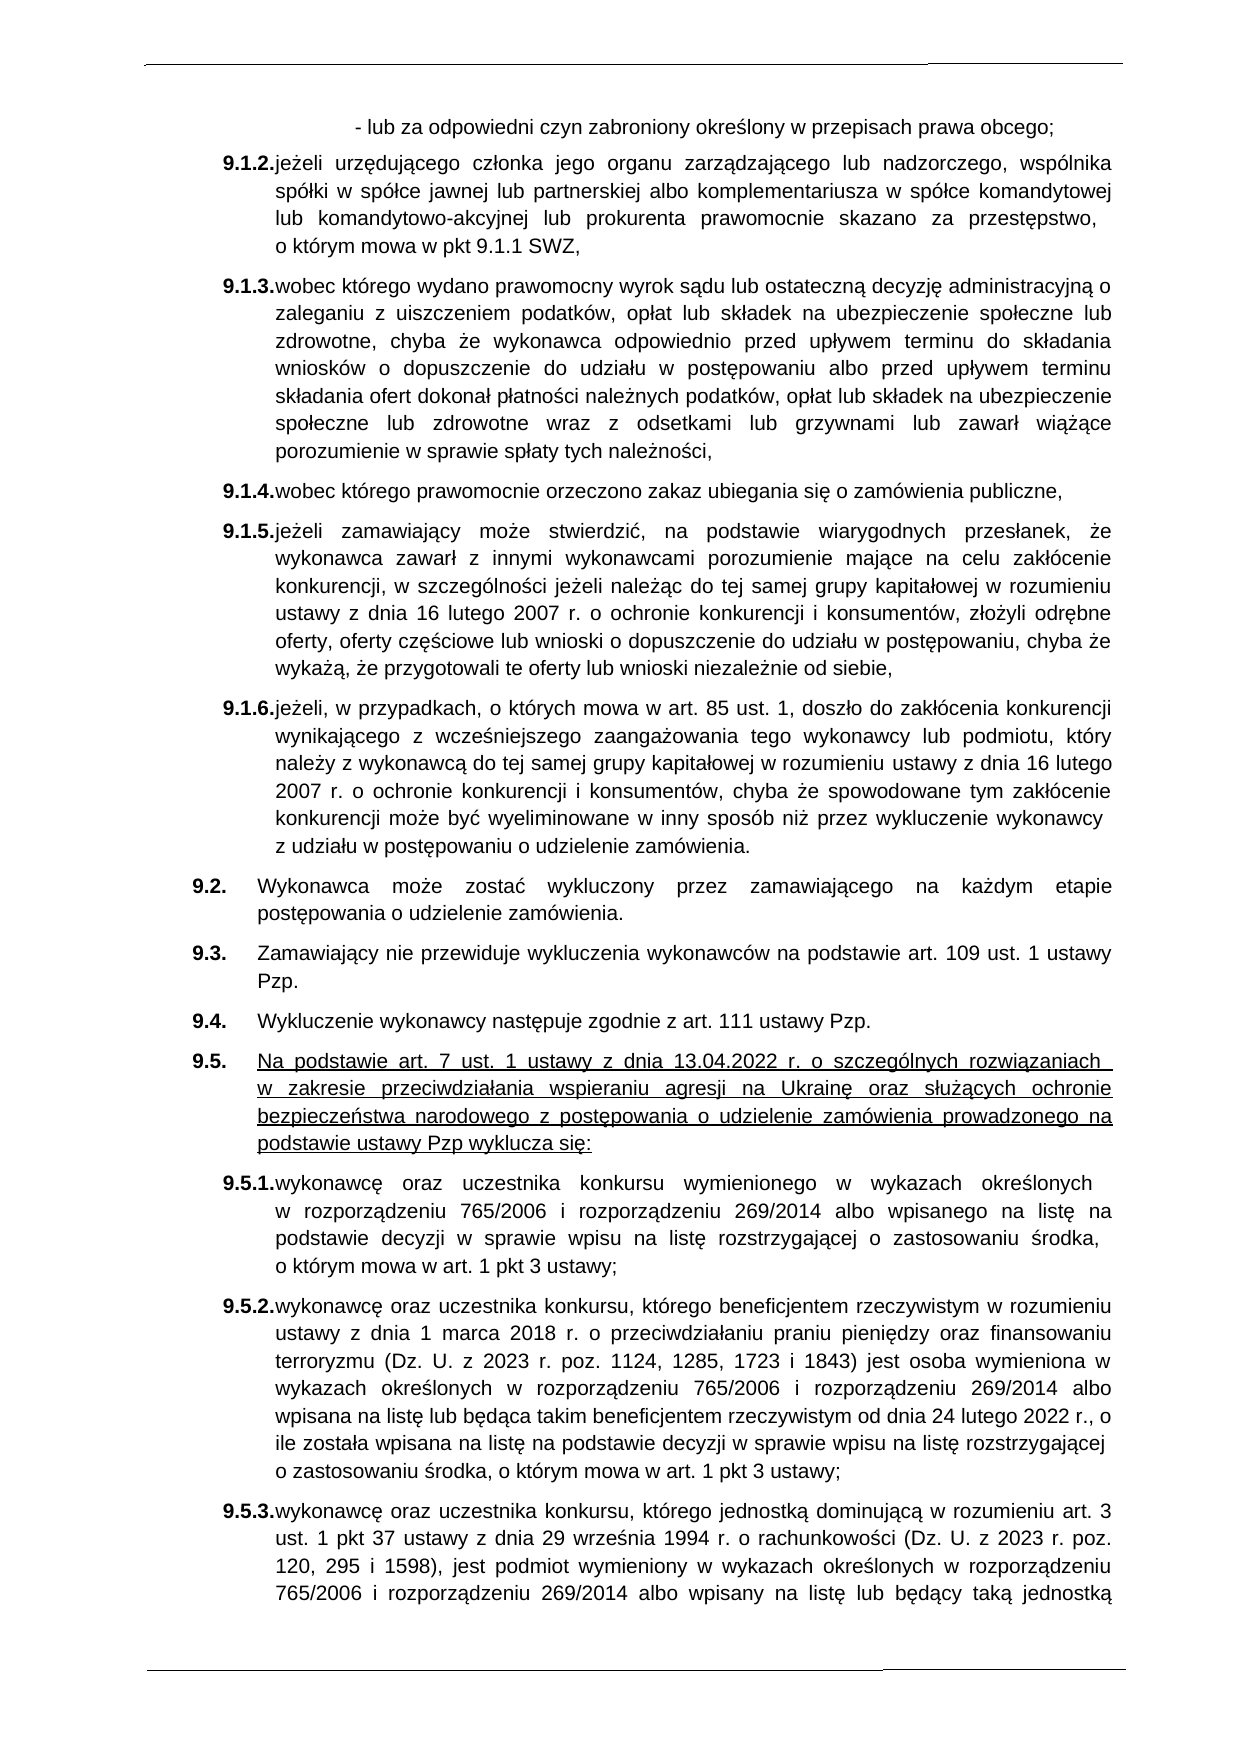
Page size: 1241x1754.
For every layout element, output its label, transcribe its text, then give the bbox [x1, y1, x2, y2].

list Zamawiający nie przewiduje wykluczenia wykonawców na podstawie art. 109 ust. 1 ustawy Pzp. [192, 941, 1113, 992]
list Wykluczenie wykonawcy następuje zgodnie z art. 111 ustawy Pzp. [192, 1008, 1113, 1032]
list wykonawcę oraz uczestnika konkursu, którego beneficjentem rzeczywistym w rozumieniu ustawy z dnia 1 marca 2018 r. o przeciwdziałaniu praniu pieniędzy oraz finansowaniu terroryzmu (Dz. U. z 2023 r. poz. 1124, 1285, 1723 i 1843) jest osoba wymieniona w wykazach określonych w rozporządzeniu 765/2006 i rozporządzeniu 269/2014 albo wpisana na listę lub będąca takim beneficjentem rzeczywistym od dnia 24 lutego 2022 r., o ile została wpisana na listę na podstawie decyzji w sprawie wpisu na listę rozstrzygającej o zastosowaniu środka, o którym mowa w art. 1 pkt 3 ustawy; [223, 1293, 1113, 1482]
list wykonawcę oraz uczestnika konkursu wymienionego w wykazach określonych w rozporządzeniu 765/2006 i rozporządzeniu 269/2014 albo wpisanego na listę na podstawie decyzji w sprawie wpisu na listę rozstrzygającej o zastosowaniu środka, o którym mowa w art. 1 pkt 3 ustawy; [223, 1171, 1113, 1277]
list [223, 1498, 1113, 1605]
text - lub za odpowiedni czyn zabroniony określony w przepisach prawa obcego; [354, 114, 1122, 138]
list Na podstawie art. 7 ust. 1 ustawy z dnia 13.04.2022 r. o szczególnych rozwiązaniach w zakresie przeciwdziałania wspieraniu agresji na Ukrainę oraz służących ochronie bezpieczeństwa narodowego z postępowania o udzielenie zamówienia prowadzonego na podstawie ustawy Pzp wyklucza się: [192, 1048, 1113, 1155]
list wobec którego prawomocnie orzeczono zakaz ubiegania się o zamówienia publiczne, [223, 478, 1113, 502]
list wobec którego wydano prawomocny wyrok sądu lub ostateczną decyzję administracyjną o zaleganiu z uiszczeniem podatków, opłat lub składek na ubezpieczenie społeczne lub zdrowotne, chyba że wykonawca odpowiednio przed upływem terminu do składania wniosków o dopuszczenie do udziału w postępowaniu albo przed upływem terminu składania ofert dokonał płatności należnych podatków, opłat lub składek na ubezpieczenie społeczne lub zdrowotne wraz z odsetkami lub grzywnami lub zawarł wiążące porozumienie w sprawie spłaty tych należności, [223, 273, 1113, 462]
list jeżeli urzędującego członka jego organu zarządzającego lub nadzorczego, wspólnika spółki w spółce jawnej lub partnerskiej albo komplementariusza w spółce komandytowej lub komandytowo-akcyjnej lub prokurenta prawomocnie skazano za przestępstwo, o którym mowa w pkt 9.1.1 SWZ, [223, 151, 1113, 257]
list jeżeli zamawiający może stwierdzić, na podstawie wiarygodnych przesłanek, że wykonawca zawarł z innymi wykonawcami porozumienie mające na celu zakłócenie konkurencji, w szczególności jeżeli należąc do tej samej grupy kapitałowej w rozumieniu ustawy z dnia 16 lutego 2007 r. o ochronie konkurencji i konsumentów, złożyli odrębne oferty, oferty częściowe lub wnioski o dopuszczenie do udziału w postępowaniu, chyba że wykażą, że przygotowali te oferty lub wnioski niezależnie od siebie, [223, 518, 1113, 680]
list Wykonawca może zostać wykluczony przez zamawiającego na każdym etapie postępowania o udzielenie zamówienia. [192, 873, 1113, 925]
list jeżeli, w przypadkach, o których mowa w art. 85 ust. 1, doszło do zakłócenia konkurencji wynikającego z wcześniejszego zaangażowania tego wykonawcy lub podmiotu, który należy z wykonawcą do tej samej grupy kapitałowej w rozumieniu ustawy z dnia 16 lutego 2007 r. o ochronie konkurencji i konsumentów, chyba że spowodowane tym zakłócenie konkurencji może być wyeliminowane w inny sposób niż przez wykluczenie wykonawcy z udziału w postępowaniu o udzielenie zamówienia. [223, 696, 1113, 857]
